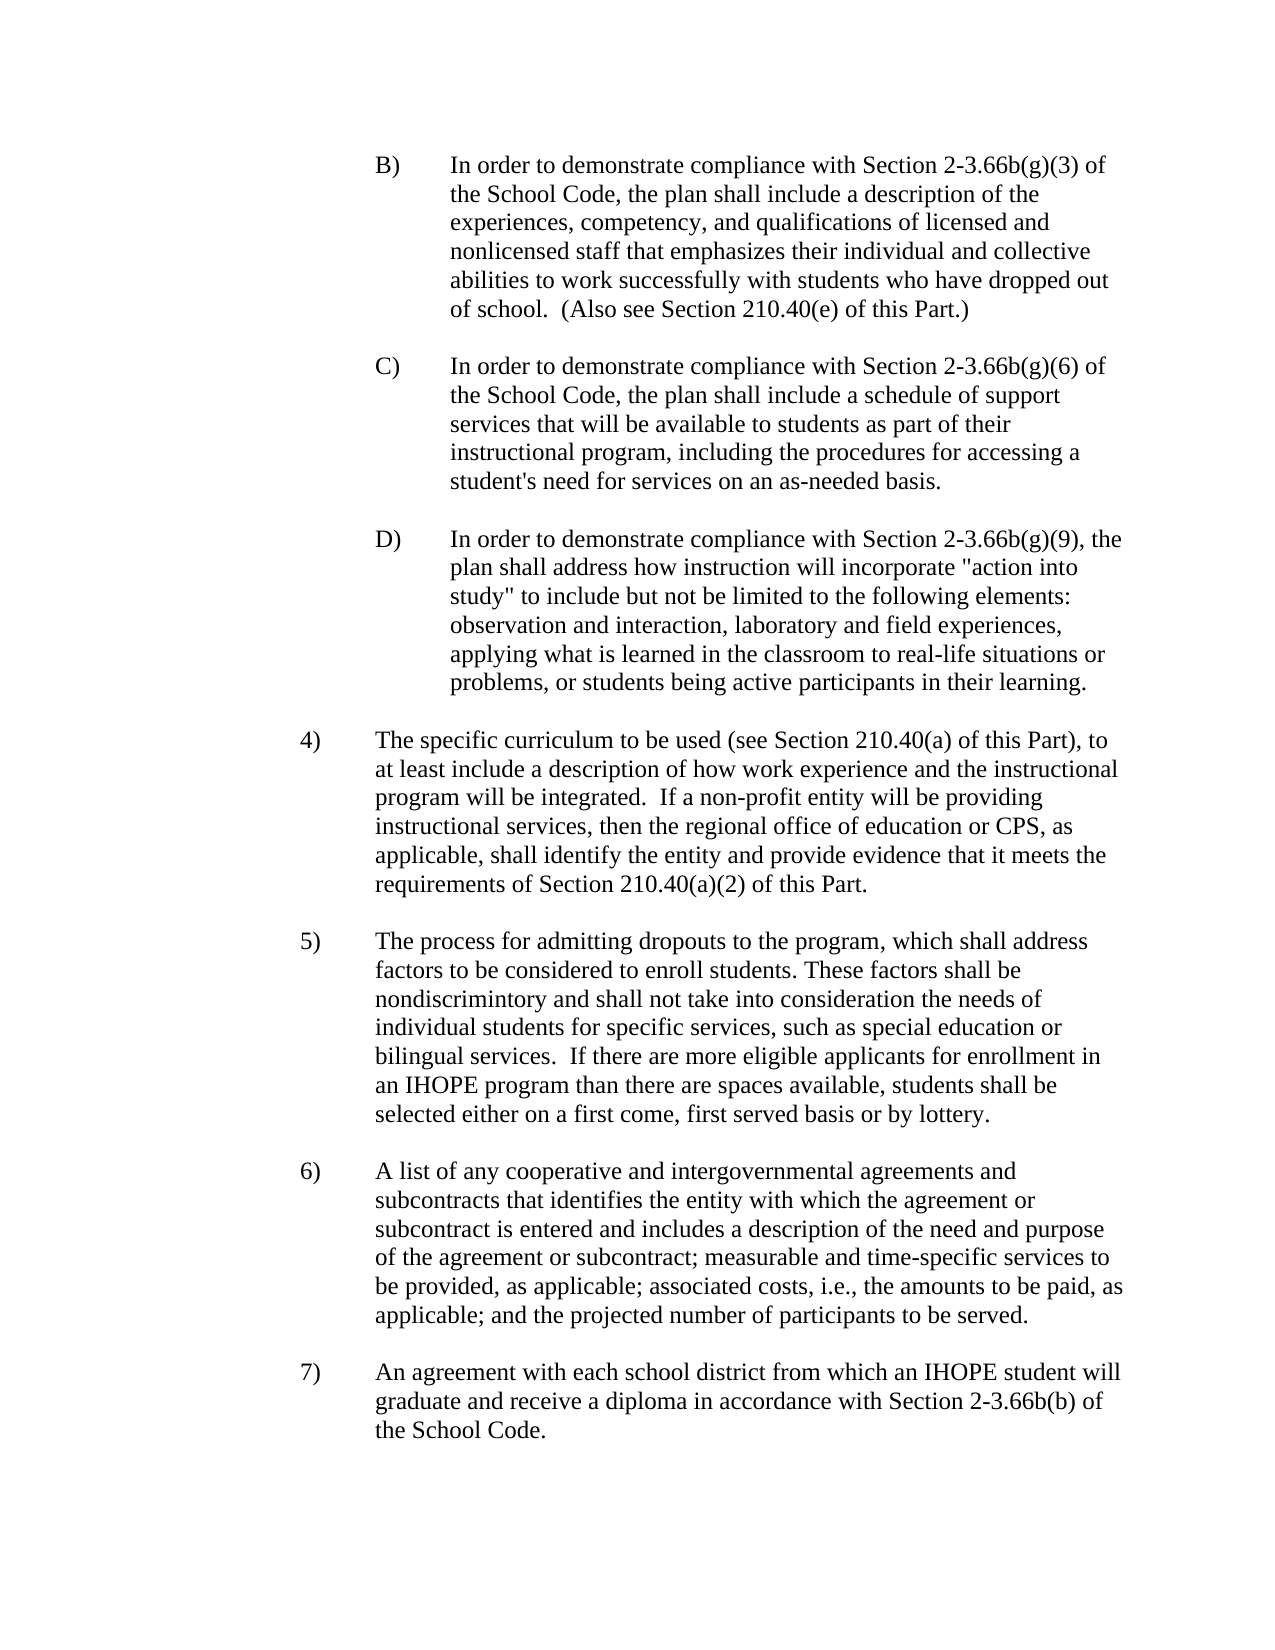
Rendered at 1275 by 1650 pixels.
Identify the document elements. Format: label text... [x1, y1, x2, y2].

text 7) An agreement with each school district from which an IHOPE student will graduate and receive a diploma in accordance with Section 2-3.66b(b) of the School Code. [300, 1357, 1125, 1444]
text 4) The specific curriculum to be used (see Section 210.40(a) of this Part), to at least include a description of how work experience and the instructional program will be integrated. If a non-profit entity will be providing instructional services, then the regional office of education or CPS, as applicable, shall identify the entity and provide evidence that it meets the requirements of Section 210.40(a)(2) of this Part. [300, 725, 1125, 897]
text 5) The process for admitting dropouts to the program, which shall address factors to be considered to enroll students. These factors shall be nondiscrimintory and shall not take into consideration the needs of individual students for specific services, such as special education or bilingual services. If there are more eligible applicants for enrollment in an IHOPE program than there are spaces available, students shall be selected either on a first come, first served basis or by lottery. [300, 926, 1125, 1127]
text 6) A list of any cooperative and intergovernmental agreements and subcontracts that identifies the entity with which the agreement or subcontract is entered and includes a description of the need and purpose of the agreement or subcontract; measurable and time-specific services to be provided, as applicable; associated costs, i.e., the amounts to be paid, as applicable; and the projected number of participants to be served. [300, 1156, 1125, 1329]
text D) In order to demonstrate compliance with Section 2-3.66b(g)(9), the plan shall address how instruction will incorporate "action into study" to include but not be limited to the following elements: observation and interaction, laboratory and field experiences, applying what is learned in the classroom to real-life situations or problems, or students being active participants in their learning. [375, 524, 1125, 696]
text B) In order to demonstrate compliance with Section 2-3.66b(g)(3) of the School Code, the plan shall include a description of the experiences, competency, and qualifications of licensed and nonlicensed staff that emphasizes their individual and collective abilities to work successfully with students who have dropped out of school. (Also see Section 210.40(e) of this Part.) [375, 150, 1125, 322]
text C) In order to demonstrate compliance with Section 2-3.66b(g)(6) of the School Code, the plan shall include a schedule of support services that will be available to students as part of their instructional program, including the procedures for accessing a student's need for services on an as-needed basis. [375, 351, 1125, 495]
